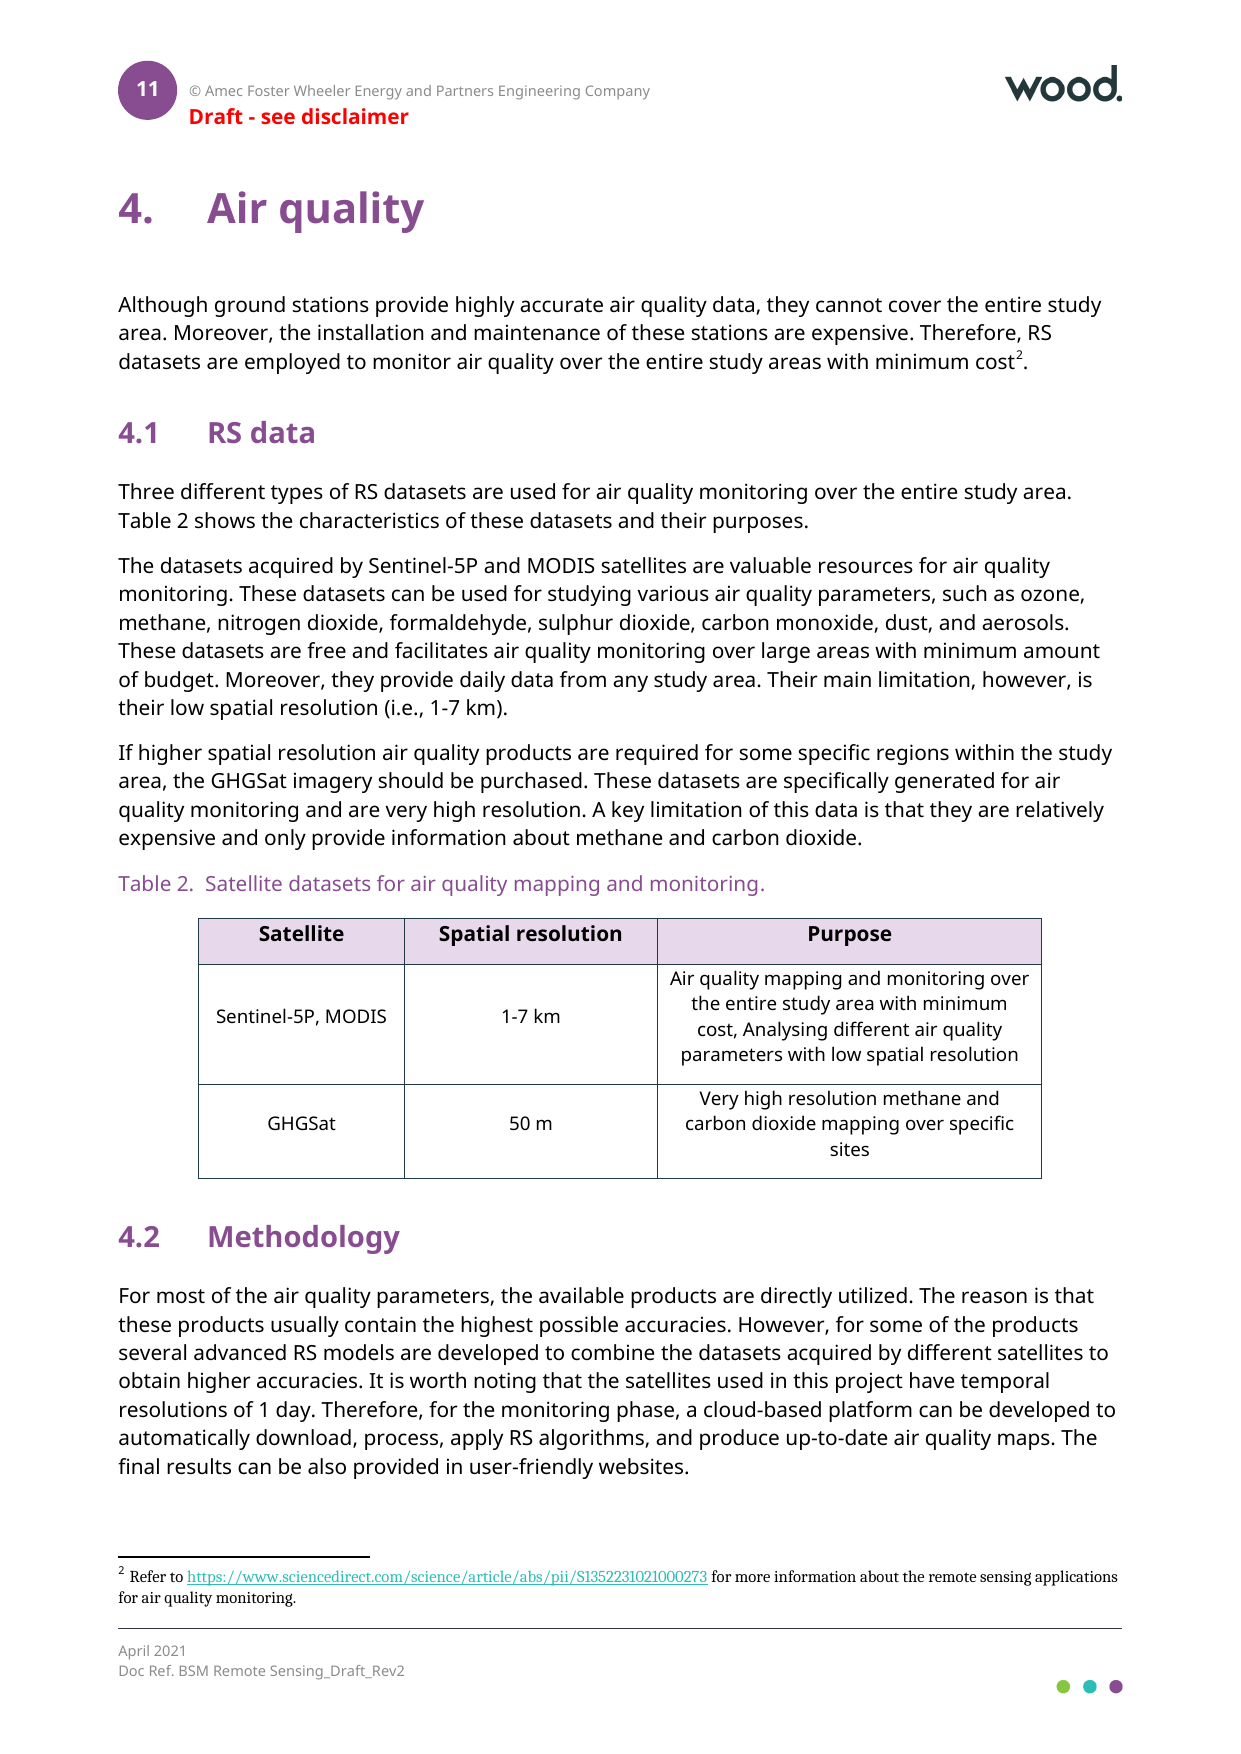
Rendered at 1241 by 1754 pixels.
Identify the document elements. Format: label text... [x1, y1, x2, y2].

text For most of the air quality parameters, the available products are directly utilized. The reason is that these products usually contain the highest possible accuracies. However, for some of the products several advanced RS models are developed to combine the datasets acquired by different satellites to obtain higher accuracies. It is worth noting that the satellites used in this project have temporal resolutions of 1 day. Therefore, for the monitoring phase, a cloud-based platform can be developed to automatically download, process, apply RS algorithms, and produce up-to-date air quality maps. The final results can be also provided in user-friendly websites. [118, 1281, 1122, 1480]
table_cell 1-7 km [405, 965, 657, 1084]
text Three different types of RS datasets are used for air quality monitoring over the entire study area. Table 2 shows the characteristics of these datasets and their purposes. [118, 477, 1122, 534]
subtitle Air quality [118, 179, 1122, 236]
picture [1015, 1662, 1134, 1700]
subtitle RS data [118, 413, 1122, 452]
table_header Purpose [658, 919, 1041, 964]
subtitle Methodology [118, 1217, 1122, 1256]
text Table 2. Satellite datasets for air quality mapping and monitoring. [118, 869, 1122, 897]
table_cell Sentinel-5P, MODIS [199, 965, 404, 1084]
table_cell GHGSat [199, 1085, 404, 1178]
table_cell Air quality mapping and monitoring over the entire study area with minimum cost, Analysing different air quality parameters with low spatial resolution [658, 965, 1041, 1084]
table_header Satellite [199, 919, 404, 964]
table_header Spatial resolution [405, 919, 657, 964]
table_cell 50 m [405, 1085, 657, 1178]
text If higher spatial resolution air quality products are required for some specific regions within the study area, the GHGSat imagery should be purchased. These datasets are specifically generated for air quality monitoring and are very high resolution. A key limitation of this data is that they are relatively expensive and only provide information about methane and carbon dioxide. [118, 738, 1122, 852]
text The datasets acquired by Sentinel-5P and MODIS satellites are valuable resources for air quality monitoring. These datasets can be used for studying various air quality parameters, such as ozone, methane, nitrogen dioxide, formaldehyde, sulphur dioxide, carbon monoxide, dust, and aerosols. These datasets are free and facilitates air quality monitoring over large areas with minimum amount of budget. Moreover, they provide daily data from any study area. Their main limitation, however, is their low spatial resolution (i.e., 1-7 km). [118, 551, 1122, 722]
table_cell Very high resolution methane and carbon dioxide mapping over specific sites [658, 1085, 1041, 1178]
picture [1004, 65, 1123, 103]
text Although ground stations provide highly accurate air quality data, they cannot cover the entire study area. Moreover, the installation and maintenance of these stations are expensive. Therefore, RS datasets are employed to monitor air quality over the entire study areas with minimum cost. [118, 290, 1122, 375]
